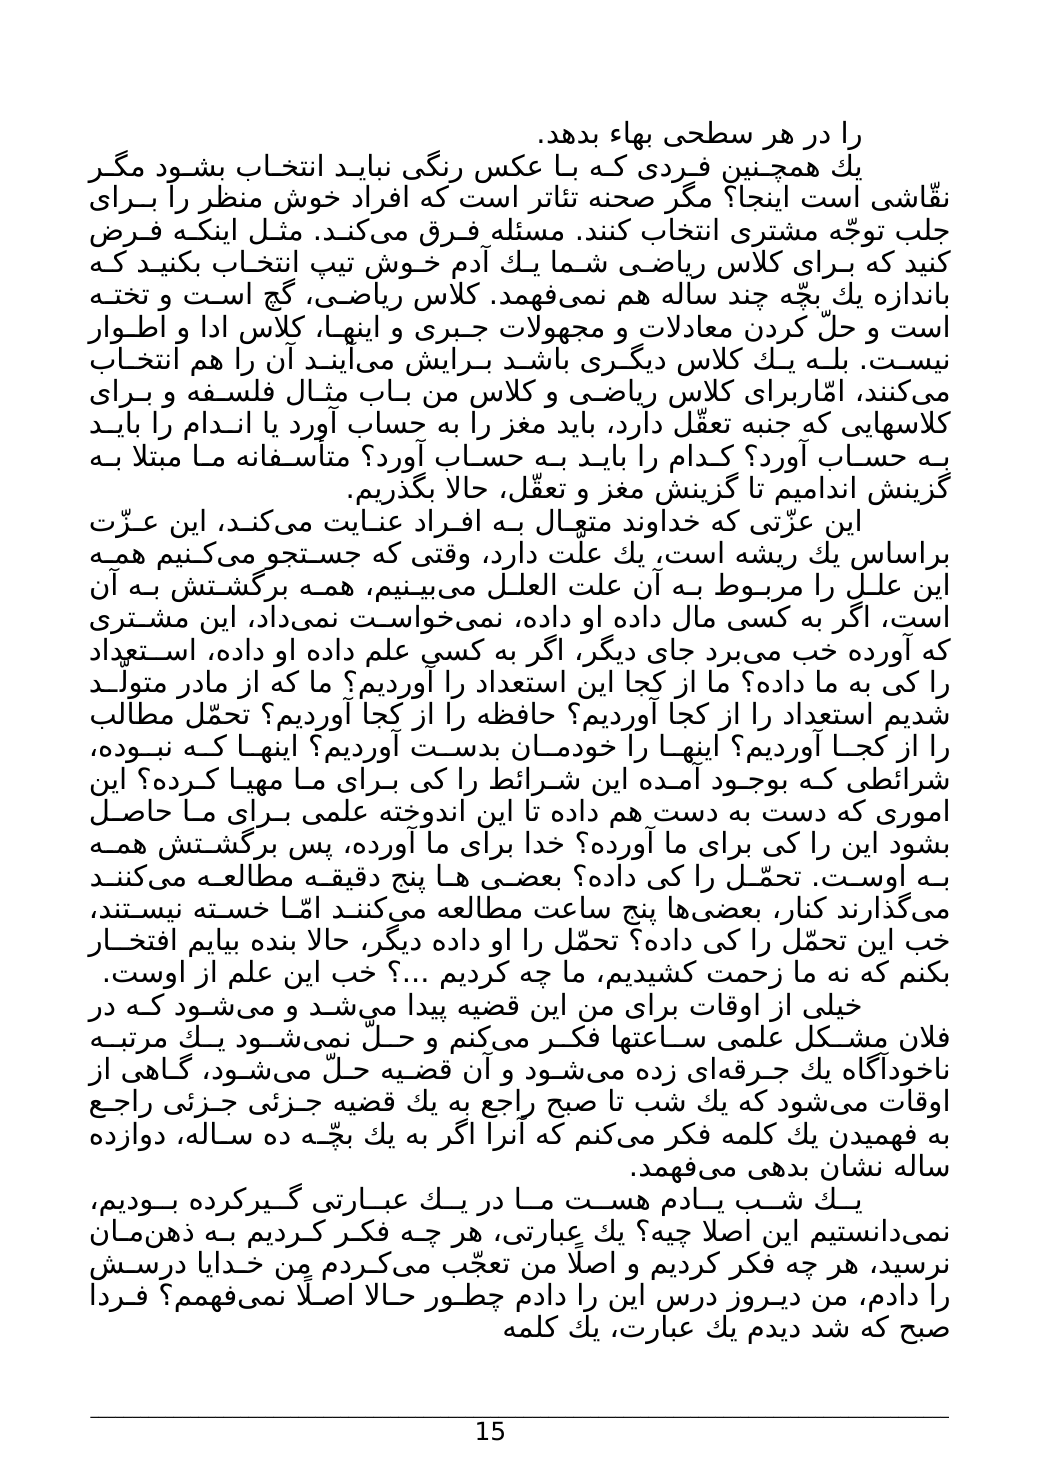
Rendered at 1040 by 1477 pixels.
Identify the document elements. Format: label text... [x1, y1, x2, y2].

text را در هر سطحی بهاء بدهد. [89, 118, 951, 150]
text خیلی از اوقات برای من این قضیه پیدا می‌شد و می‌شود كه در فلان مشكل علمی ساعتها فكر می‌كنم و حلّ نمی‌شود یك مرتبه ناخودآگاه یك جرقه‌ای زده می‌شود و آن قضیه حلّ می‌شود، گاهی از اوقات می‌شود كه یك شب تا صبح راجع به یك قضیه جزئی جزئی راجع به فهمیدن یك كلمه فكر می‌كنم كه آنرا اگر به یك بچّه ده ساله، دوازده ساله نشان بدهی می‌فهمد. [89, 990, 951, 1183]
text یك همچنین فردی كه با عكس رنگی نباید انتخاب بشود مگر نقّاشی است اینجا؟ مگر صحنه تئاتر است كه افراد خوش منظر را برای جلب توجّه مشتری انتخاب كنند. مسئله فرق می‌كند. مثل اینكه فرض كنید كه برای كلاس ریاضی شما یك آدم خوش تیپ انتخاب بكنید كه باندازه یك بچّه چند ساله هم نمی‌فهمد. كلاس ریاضی، گچ است و تخته است و حلّ كردن معادلات و مجهولات جبری و اینها، كلاس ادا و اطوار نیست. بله یك كلاس دیگری باشد برایش می‌آیند آن را هم انتخاب می‌كنند، امّاربرای كلاس ریاضی و كلاس من باب مثال فلسفه و برای كلاسهایی كه جنبه تعقّل دارد، باید مغز را به حساب آورد یا اندام را باید به حساب آورد؟ كدام را باید به حساب آورد؟ متأسفانه ما مبتلا به گزینش اندامیم تا گزینش مغز و تعقّل، حالا بگذریم. [89, 150, 951, 505]
text یك شب یادم هست ما در یك عبارتی گیركرده بودیم، نمی‌دانستیم این اصلا چیه؟ یك عبارتی، هر چه فكر كردیم به ذهن‌مان نرسید، هر چه فكر كردیم و اصلًا من تعجّب می‌كردم من خدایا درسش را دادم، من دیروز درس این را دادم چطور حالا اصلًا نمی‌فهمم؟ فردا صبح كه شد دیدم یك عبارت، یك كلمه‌ [89, 1183, 951, 1345]
text این عزّتی كه خداوند متعال به افراد عنایت می‌كند، این عزّت براساس یك ریشه است، یك علّت دارد، وقتی كه جستجو می‌كنیم همه این علل را مربوط به آن علت العلل می‌بینیم، همه برگشتش به آن است، اگر به كسی مال داده او داده، نمی‌خواست نمی‌داد، این مشتری كه آورده خب می‌برد جای دیگر، اگر به كسی علم داده او داده، استعداد را كی به ما داده؟ ما از كجا این استعداد را آوردیم؟ ما كه از مادر متولّد شدیم استعداد را از كجا آوردیم؟ حافظه را از كجا آوردیم؟ تحمّل مطالب را از كجا آوردیم؟ اینها را خودمان بدست آوردیم؟ اینها كه نبوده، شرائطی كه بوجود آمده این شرائط را كی برای ما مهیا كرده؟ این اموری كه دست به دست هم داده تا این اندوخته علمی برای ما حاصل بشود این را كی برای ما آورده؟ خدا برای ما آورده، پس برگشتش همه به اوست. تحمّل را كی داده؟ بعضی ها پنج دقیقه مطالعه می‌كنند می‌گذارند كنار، بعضی‌ها پنج ساعت مطالعه می‌كنند امّا خسته نیستند، خب این تحمّل را كی داده؟ تحمّل را او داده دیگر، حالا بنده بیایم افتخار بكنم كه نه ما زحمت كشیدیم، ما چه كردیم ...؟ خب این علم از اوست. [89, 505, 951, 990]
